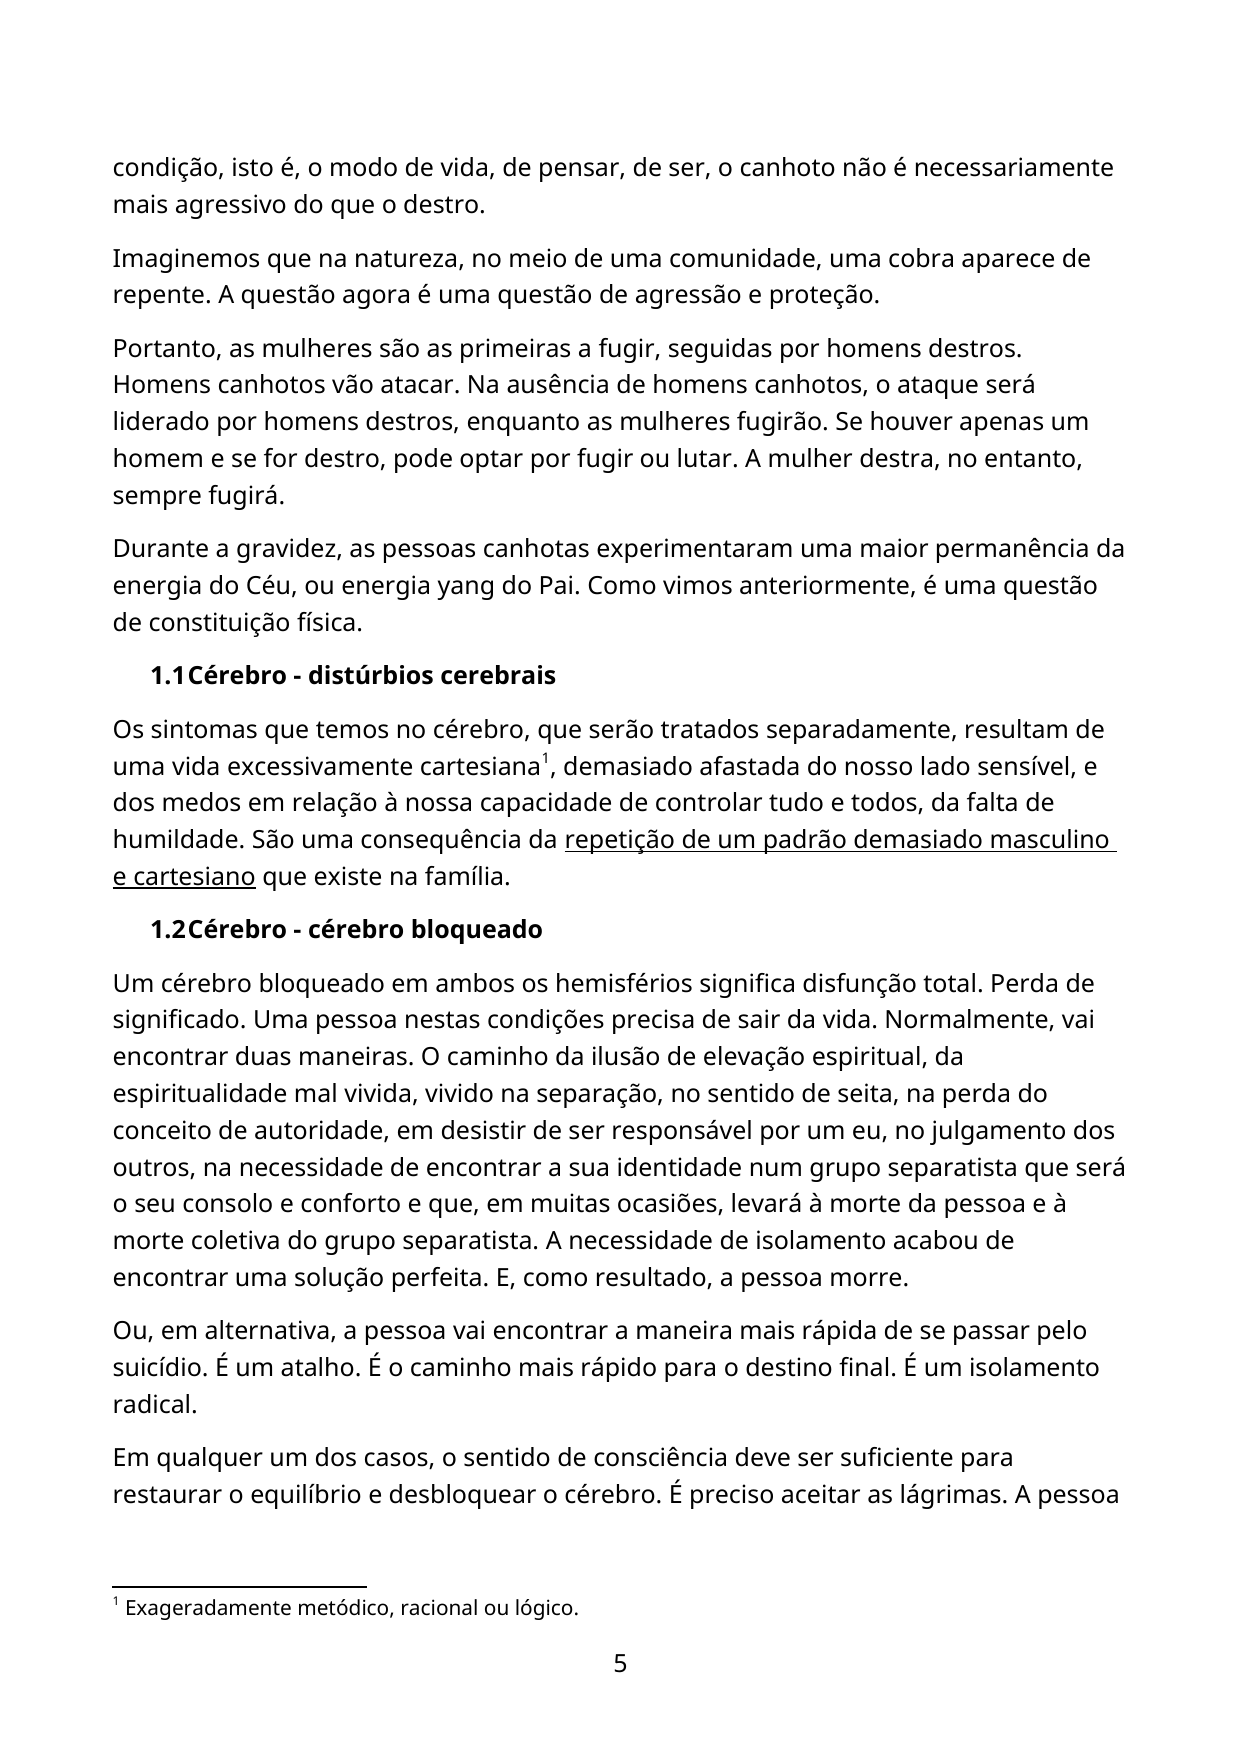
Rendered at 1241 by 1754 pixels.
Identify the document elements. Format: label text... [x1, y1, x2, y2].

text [112, 1440, 1128, 1511]
subtitle Cérebro - cérebro bloqueado [150, 912, 1128, 946]
text Os sintomas que temos no cérebro, que serão tratados separadamente, resultam de uma vida excessivamente cartesiana, demasiado afastada do nosso lado sensível, e dos medos em relação à nossa capacidade de controlar tudo e todos, da falta de humildade. São uma consequência da repetição de um padrão demasiado masculino e cartesiano que existe na família. [112, 711, 1128, 892]
subtitle Cérebro - distúrbios cerebrais [150, 658, 1128, 692]
text Durante a gravidez, as pessoas canhotas experimentaram uma maior permanência da energia do Céu, ou energia yang do Pai. Como vimos anteriormente, é uma questão de constituição física. [112, 531, 1128, 638]
text Imaginemos que na natureza, no meio de uma comunidade, uma cobra aparece de repente. A questão agora é uma questão de agressão e proteção. [112, 240, 1128, 311]
text Um cérebro bloqueado em ambos os hemisférios significa disfunção total. Perda de significado. Uma pessoa nestas condições precisa de sair da vida. Normalmente, vai encontrar duas maneiras. O caminho da ilusão de elevação espiritual, da espiritualidade mal vivida, vivido na separação, no sentido de seita, na perda do conceito de autoridade, em desistir de ser responsável por um eu, no julgamento dos outros, na necessidade de encontrar a sua identidade num grupo separatista que será o seu consolo e conforto e que, em muitas ocasiões, levará à morte da pessoa e à morte coletiva do grupo separatista. A necessidade de isolamento acabou de encontrar uma solução perfeita. E, como resultado, a pessoa morre. [112, 965, 1128, 1293]
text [112, 150, 1128, 221]
text Ou, em alternativa, a pessoa vai encontrar a maneira mais rápida de se passar pelo suicídio. É um atalho. É o caminho mais rápido para o destino final. É um isolamento radical. [112, 1313, 1128, 1421]
text Portanto, as mulheres são as primeiras a fugir, seguidas por homens destros. Homens canhotos vão atacar. Na ausência de homens canhotos, o ataque será liderado por homens destros, enquanto as mulheres fugirão. Se houver apenas um homem e se for destro, pode optar por fugir ou lutar. A mulher destra, no entanto, sempre fugirá. [112, 330, 1128, 512]
